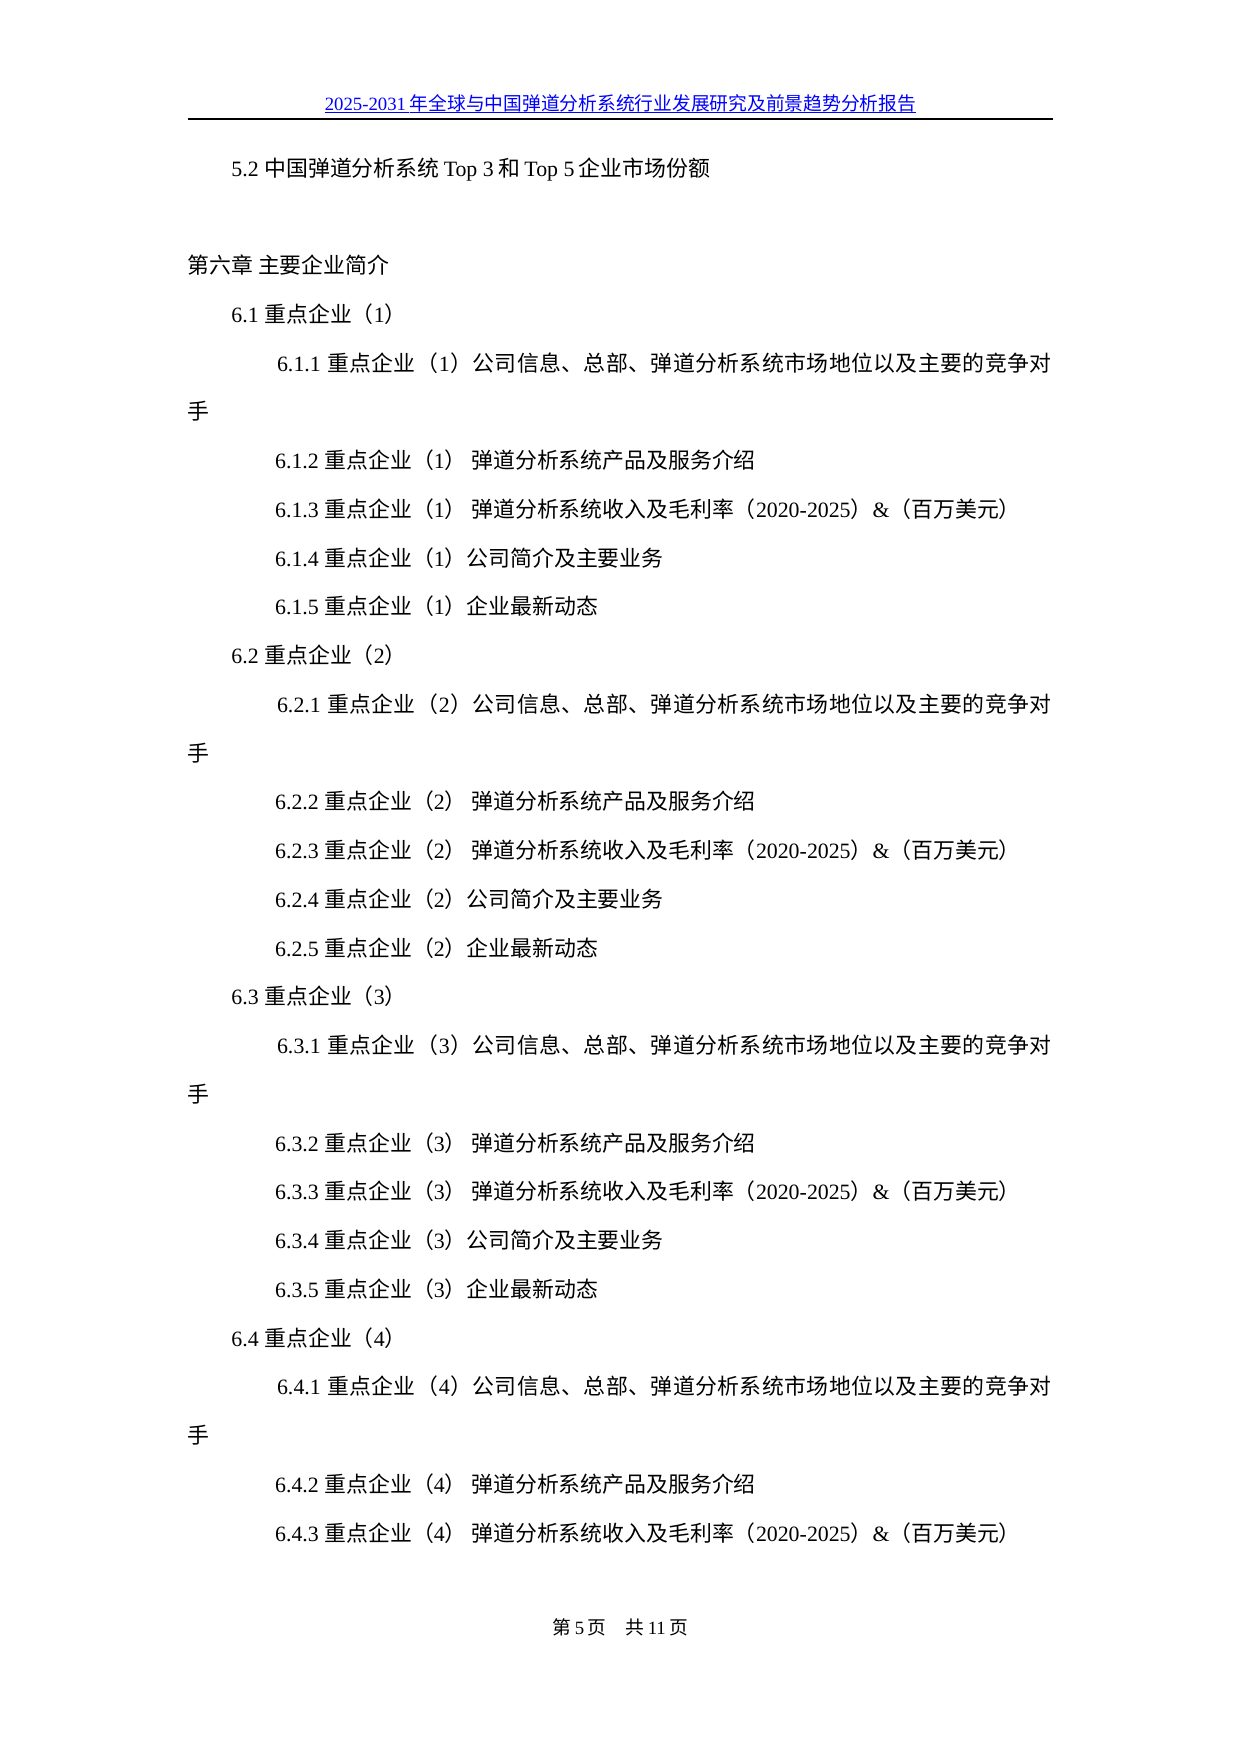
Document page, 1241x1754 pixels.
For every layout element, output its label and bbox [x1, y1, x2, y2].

text [187, 150, 1053, 1548]
